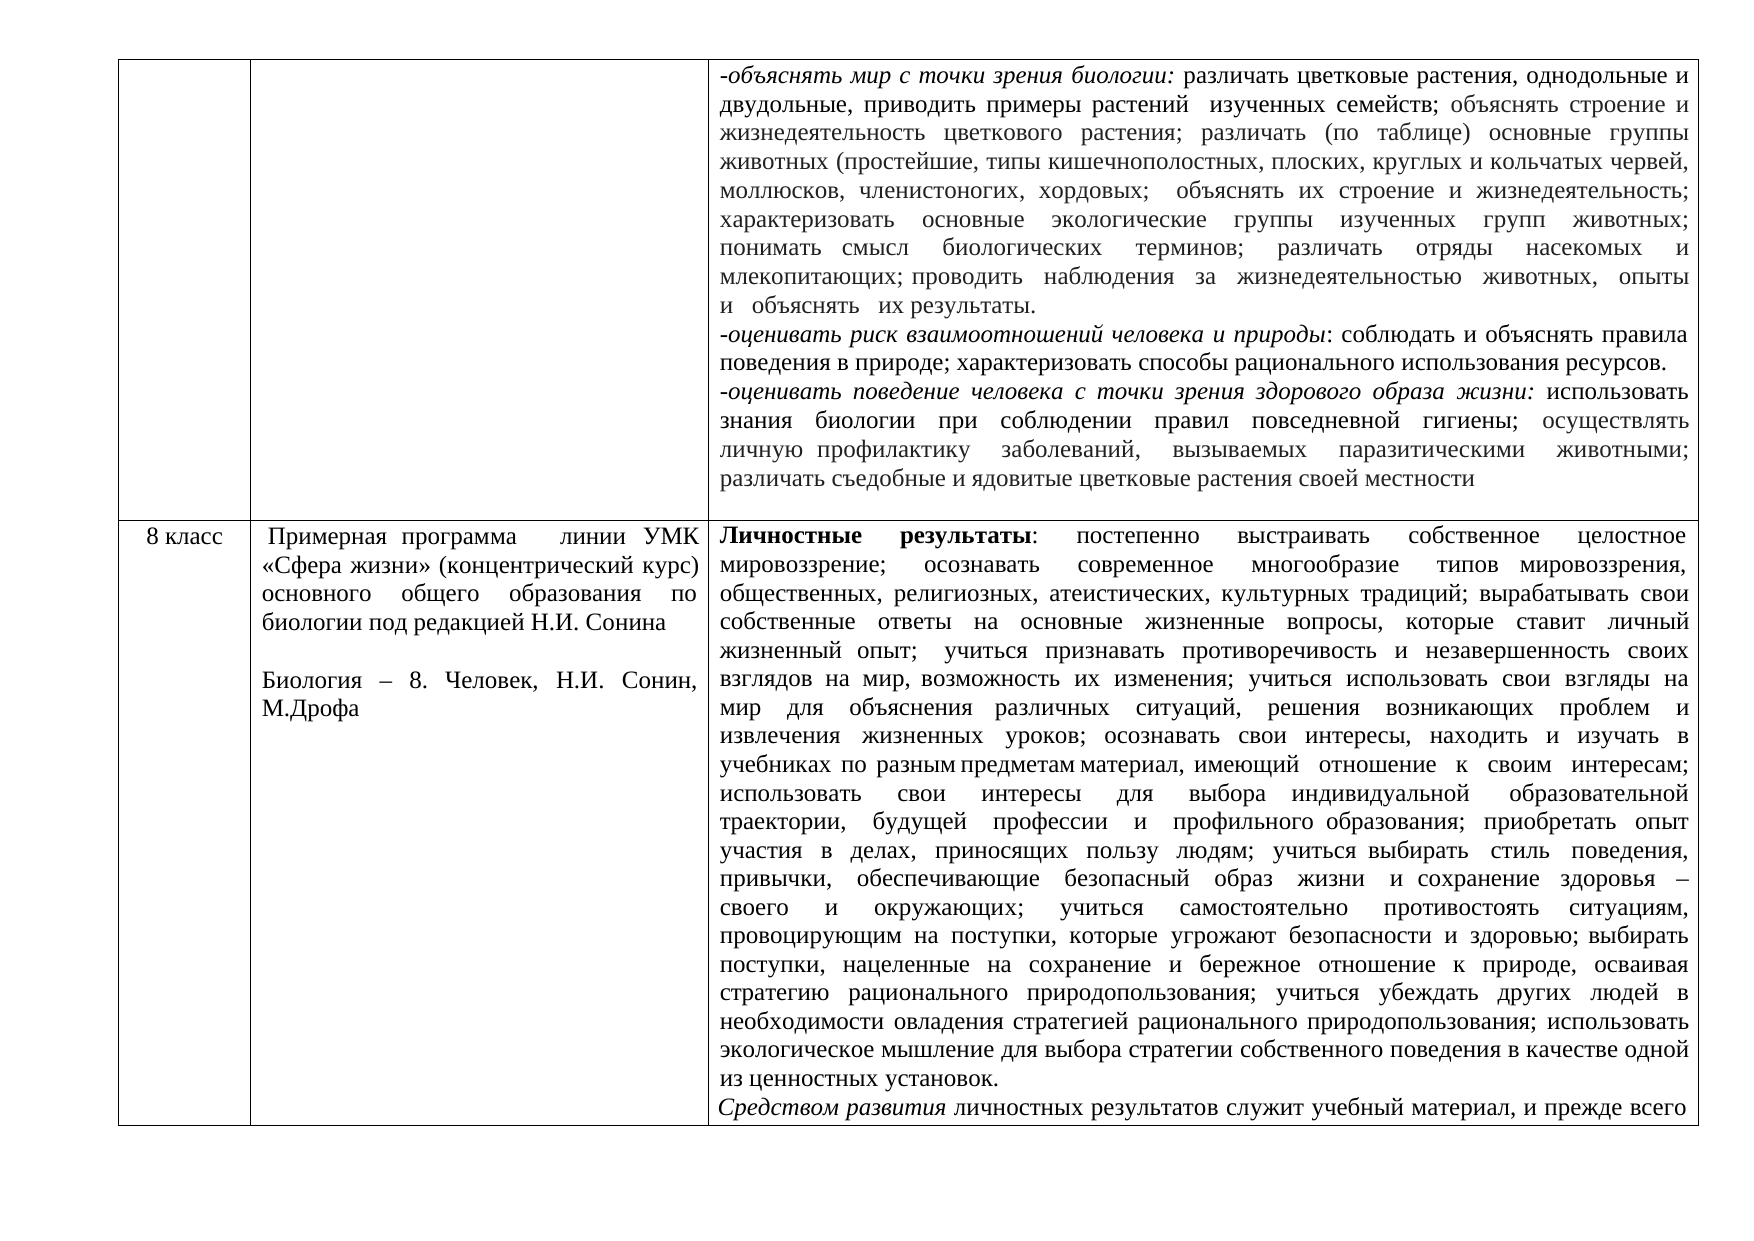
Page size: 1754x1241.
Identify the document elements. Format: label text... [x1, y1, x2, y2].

table_cell 8 класс [119, 521, 250, 1125]
table_header [251, 60, 708, 520]
table_header [119, 60, 250, 520]
table_cell Примерная программа линии УМК «Сфера жизни» (концентрический курс) основного общего образования по биологии под редакцией Н.И. Сонина Биология – 8. Человек, Н.И. Сонин, М.Дрофа [251, 521, 708, 1125]
table_cell Личностные результаты: постепенно выстраивать собственное целостное мировоззрение; осознавать современное многообразие типов мировоззрения, общественных, религиозных, атеистических, культурных традиций; вырабатывать свои собственные ответы на основные жизненные вопросы, которые ставит личный жизненный опыт; учиться признавать противоречивость и незавершенность своих взглядов на мир, возможность их изменения; учиться использовать свои взгляды на мир для объяснения различных ситуаций, решения возникающих проблем и извлечения жизненных уроков; осознавать свои интересы, находить и изучать в учебниках по разнымпредметамматериал, имеющий отношение к своим интересам; использовать свои интересы для выбора индивидуальной образовательной траектории, будущей профессии и профильного образования; приобретать опыт участия в делах, приносящих пользу людям; учиться выбирать стиль поведения, привычки, обеспечивающие безопасный образ жизни и сохранение здоровья – своего и окружающих; учиться самостоятельно противостоять ситуациям, провоцирующим на поступки, которые угрожают безопасности и здоровью; выбирать поступки, нацеленные на сохранение и бережное отношение к природе, осваивая стратегию рационального природопользования; учиться убеждать других людей в необходимости овладения стратегией рационального природопользования; использовать экологическое мышление для выбора стратегии собственного поведения в качестве одной из ценностных установок. Средством развития личностных результатов служит учебный материал, и прежде всего продуктивные задания учебника, нацеленные на умение оценивать: риск [709, 521, 1698, 1125]
table_header -объяснять мир с точки зрения биологии: различать цветковые растения, однодольные и двудольные, приводить примеры растений изученных семейств; объяснять строение и жизнедеятельность цветкового растения; различать (по таблице) основные группы животных (простейшие, типы кишечнополостных, плоских, круглых и кольчатых червей, моллюсков, членистоногих, хордовых; объяснять их строение и жизнедеятельность; характеризовать основные экологические группы изученных групп животных; понимать смысл биологических терминов; различать отряды насекомых и млекопитающих; проводить наблюдения за жизнедеятельностью животных, опыты и объяснять их результаты. -оценивать риск взаимоотношений человека и природы: соблюдать и объяснять правила поведения в природе; характеризовать способы рационального использования ресурсов. -оценивать поведение человека с точки зрения здорового образа жизни: использовать знания биологии при соблюдении правил повседневной гигиены; осуществлять личную профилактику заболеваний, вызываемых паразитическими животными; различать съедобные и ядовитые цветковые растения своей местности [709, 60, 1698, 520]
